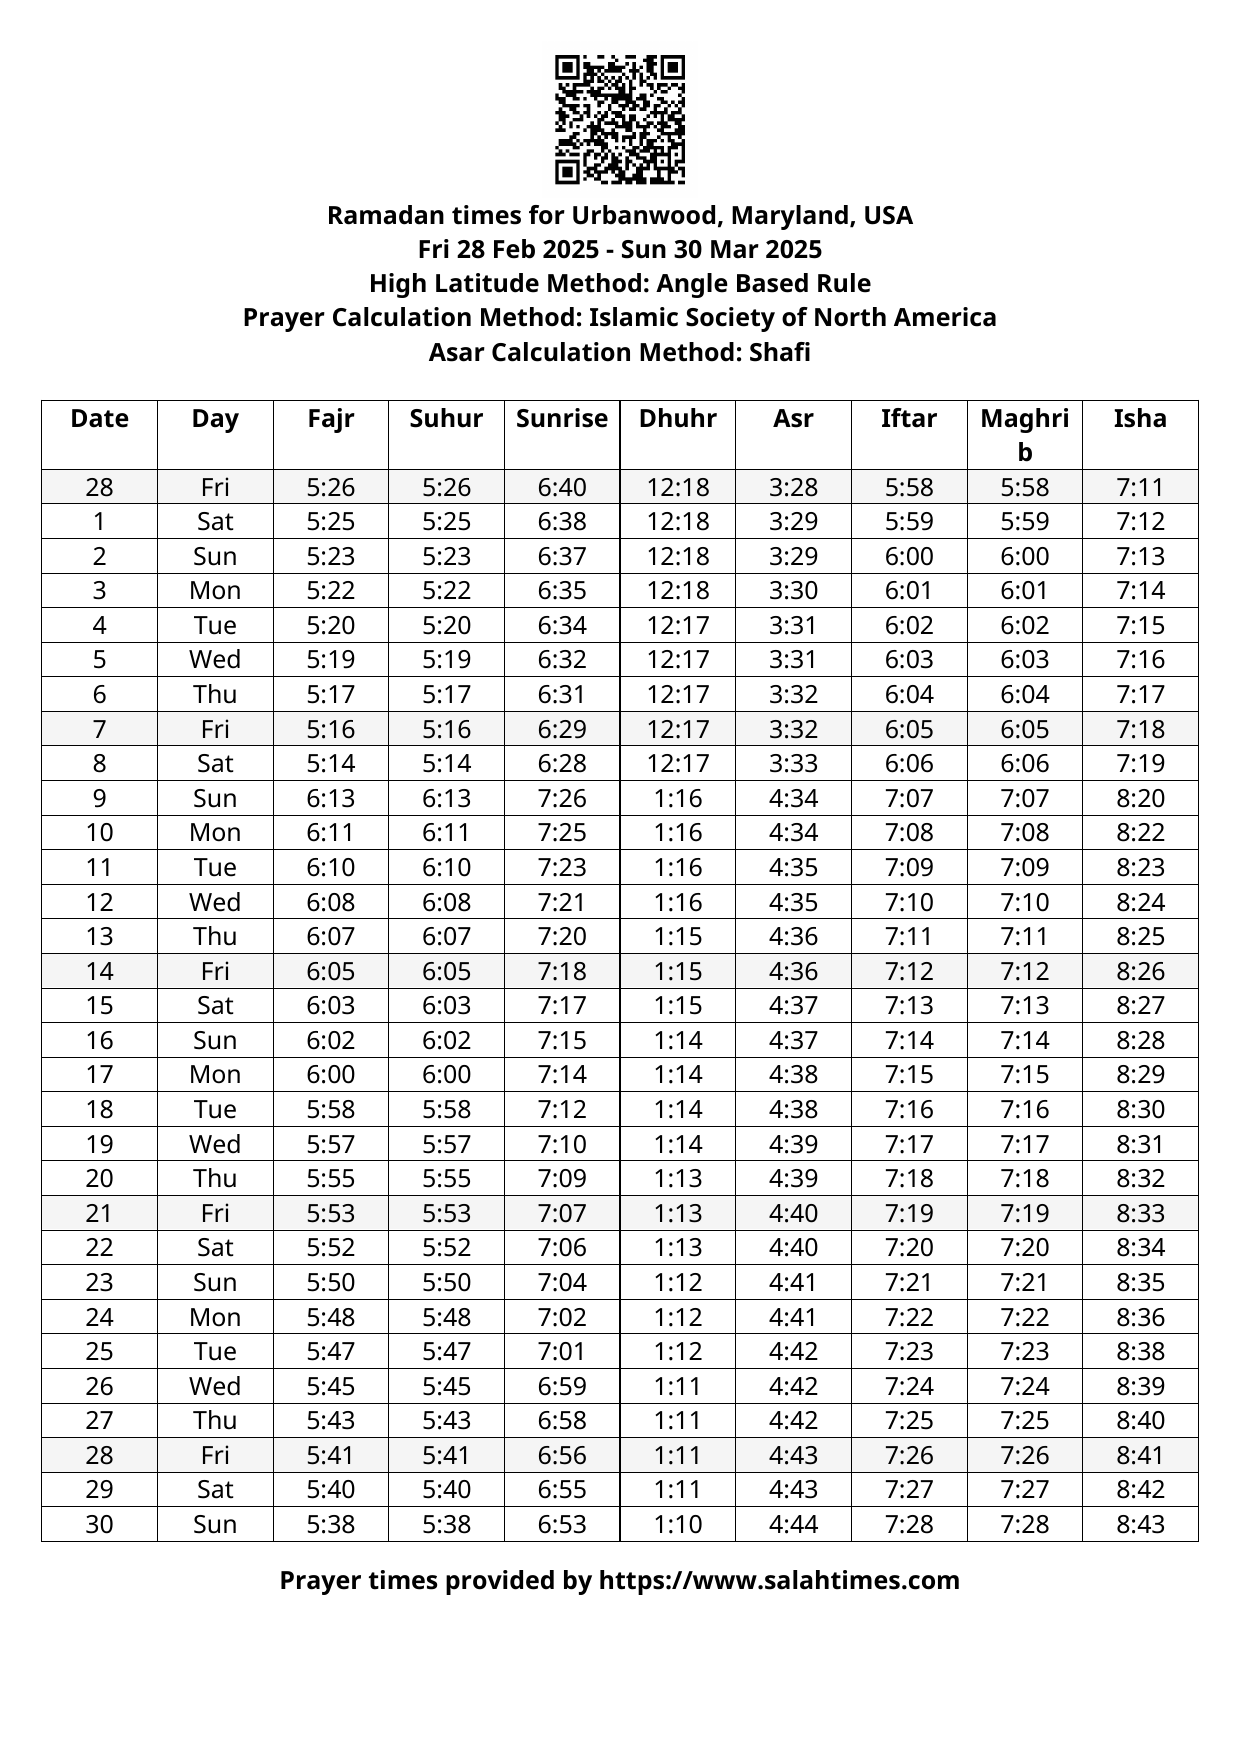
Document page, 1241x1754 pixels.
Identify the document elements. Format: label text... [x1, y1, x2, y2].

table_cell 4:35 [736, 850, 851, 884]
table_cell 7:28 [852, 1507, 967, 1541]
table_cell 7:19 [852, 1196, 967, 1229]
table_cell 1:16 [621, 781, 735, 814]
table_cell 8:29 [1083, 1058, 1198, 1091]
table_cell 6:05 [852, 712, 967, 745]
table_cell 1:14 [621, 1092, 735, 1126]
table_cell 8:33 [1083, 1196, 1198, 1229]
table_cell 6:29 [505, 712, 619, 745]
table_cell 7:07 [852, 781, 967, 814]
text Prayer Calculation Method: Islamic Society of North America [42, 300, 1198, 334]
table_cell 8:38 [1083, 1334, 1198, 1368]
table_cell Mon [158, 574, 273, 607]
table_cell 6:35 [505, 574, 619, 607]
table_cell 7:10 [968, 885, 1082, 918]
table_cell 27 [42, 1404, 157, 1437]
table_cell Mon [158, 1058, 273, 1091]
table_cell 8:34 [1083, 1231, 1198, 1264]
table_cell 4:34 [736, 781, 851, 814]
table_cell 12 [42, 885, 157, 918]
table_cell Thu [158, 919, 273, 953]
table_cell 7:19 [1083, 746, 1198, 780]
table_cell 5:45 [274, 1369, 388, 1402]
table_cell 5:55 [389, 1161, 504, 1195]
table_cell 6:11 [389, 816, 504, 849]
table_cell 4:43 [736, 1438, 851, 1472]
table_cell 7:14 [968, 1023, 1082, 1057]
table_cell 7:12 [1083, 504, 1198, 538]
table_cell 5:14 [274, 746, 388, 780]
table_cell 6:58 [505, 1404, 619, 1437]
table_cell 8:23 [1083, 850, 1198, 884]
table_cell 4:36 [736, 954, 851, 987]
text Prayer times provided by https://www.salahtimes.com [42, 1563, 1198, 1597]
table_cell 8 [42, 746, 157, 780]
table_cell 12:18 [621, 539, 735, 572]
table_cell 3:30 [736, 574, 851, 607]
table_cell 21 [42, 1196, 157, 1229]
table_cell 5:19 [274, 643, 388, 676]
table_cell 6:06 [852, 746, 967, 780]
table_cell 8:25 [1083, 919, 1198, 953]
table_cell 5:45 [389, 1369, 504, 1402]
table_cell 3 [42, 574, 157, 607]
table_cell 7:16 [1083, 643, 1198, 676]
table_cell Thu [158, 677, 273, 711]
table_cell 7:09 [505, 1161, 619, 1195]
table_cell 4:38 [736, 1058, 851, 1091]
table_cell 16 [42, 1023, 157, 1057]
table_cell 5:43 [274, 1404, 388, 1437]
table_cell Tue [158, 608, 273, 642]
table_cell 7:11 [852, 919, 967, 953]
table_cell 5:25 [389, 504, 504, 538]
table_header Maghrib [968, 401, 1082, 469]
table_cell 7:10 [505, 1127, 619, 1160]
table_cell 4:44 [736, 1507, 851, 1541]
table_cell 6:55 [505, 1473, 619, 1506]
table_cell 9 [42, 781, 157, 814]
table_cell 6:05 [968, 712, 1082, 745]
table_cell 8:20 [1083, 781, 1198, 814]
table_header Date [42, 401, 157, 469]
table_cell 7:22 [852, 1300, 967, 1333]
table_cell 5:40 [389, 1473, 504, 1506]
table_cell 6:02 [852, 608, 967, 642]
table_cell 6:07 [389, 919, 504, 953]
table_cell 5:20 [274, 608, 388, 642]
table_cell Sat [158, 989, 273, 1022]
table_cell 5:22 [274, 574, 388, 607]
table_cell 6:01 [852, 574, 967, 607]
table_cell 1:15 [621, 989, 735, 1022]
table_cell 1:16 [621, 816, 735, 849]
table_cell 7:12 [505, 1092, 619, 1126]
table_cell 7:15 [852, 1058, 967, 1091]
table_cell 7:20 [968, 1231, 1082, 1264]
table_cell 7:20 [852, 1231, 967, 1264]
table_cell 6:01 [968, 574, 1082, 607]
table_cell 5:52 [389, 1231, 504, 1264]
table_cell 6:13 [274, 781, 388, 814]
table_cell 12:17 [621, 677, 735, 711]
table_cell 7:22 [968, 1300, 1082, 1333]
table_cell Fri [158, 954, 273, 987]
table_cell 6:04 [968, 677, 1082, 711]
table_cell 7:21 [505, 885, 619, 918]
table_cell Fri [158, 712, 273, 745]
table_cell 6:05 [389, 954, 504, 987]
table_cell 7:10 [852, 885, 967, 918]
picture [542, 41, 699, 198]
table_cell 7:20 [505, 919, 619, 953]
table_cell 13 [42, 919, 157, 953]
table_cell 6:06 [968, 746, 1082, 780]
table_cell 7:14 [1083, 574, 1198, 607]
table_cell Tue [158, 1334, 273, 1368]
table_cell 5:17 [389, 677, 504, 711]
table_cell 7:12 [968, 954, 1082, 987]
table_cell 7:24 [852, 1369, 967, 1402]
table_cell 1 [42, 504, 157, 538]
table_cell 6:00 [274, 1058, 388, 1091]
table_cell 5:53 [389, 1196, 504, 1229]
table_cell 8:24 [1083, 885, 1198, 918]
table_cell 1:11 [621, 1438, 735, 1472]
table_cell 5:16 [274, 712, 388, 745]
table_cell 6:02 [389, 1023, 504, 1057]
table_cell 8:40 [1083, 1404, 1198, 1437]
table_cell 6:02 [274, 1023, 388, 1057]
table_cell 4:40 [736, 1231, 851, 1264]
table_cell 7:02 [505, 1300, 619, 1333]
table_cell 8:22 [1083, 816, 1198, 849]
table_cell 6:34 [505, 608, 619, 642]
table_cell 22 [42, 1231, 157, 1264]
table_cell 7:01 [505, 1334, 619, 1368]
table_cell 7:21 [968, 1265, 1082, 1299]
table_cell 1:11 [621, 1473, 735, 1506]
table_cell 5:38 [274, 1507, 388, 1541]
table_cell 6:05 [274, 954, 388, 987]
table_cell 7:18 [1083, 712, 1198, 745]
table_cell 1:14 [621, 1023, 735, 1057]
table_cell Thu [158, 1404, 273, 1437]
table_cell 6:04 [852, 677, 967, 711]
table_cell Sat [158, 1473, 273, 1506]
table_cell 11 [42, 850, 157, 884]
table_cell 20 [42, 1161, 157, 1195]
table_cell 7:14 [505, 1058, 619, 1091]
table_cell 5:50 [274, 1265, 388, 1299]
table_cell 8:36 [1083, 1300, 1198, 1333]
table_cell 7:13 [1083, 539, 1198, 572]
table_cell 7 [42, 712, 157, 745]
table_cell 3:32 [736, 677, 851, 711]
table_cell Wed [158, 643, 273, 676]
table_cell 5:48 [274, 1300, 388, 1333]
table_header Iftar [852, 401, 967, 469]
table_cell 1:14 [621, 1058, 735, 1091]
table_cell 12:17 [621, 712, 735, 745]
table_cell 8:42 [1083, 1473, 1198, 1506]
table_cell 12:17 [621, 746, 735, 780]
table_cell 24 [42, 1300, 157, 1333]
table_cell 12:18 [621, 470, 735, 503]
table_cell 7:07 [505, 1196, 619, 1229]
table_cell 7:12 [852, 954, 967, 987]
table_cell 7:08 [852, 816, 967, 849]
table_header Suhur [389, 401, 504, 469]
table_cell 6:07 [274, 919, 388, 953]
table_cell 5:59 [852, 504, 967, 538]
table_cell 7:15 [505, 1023, 619, 1057]
table_cell 4:37 [736, 1023, 851, 1057]
table_cell 7:23 [852, 1334, 967, 1368]
table_cell 7:17 [1083, 677, 1198, 711]
table_cell 5:59 [968, 504, 1082, 538]
table_cell 6:37 [505, 539, 619, 572]
table_cell 5:47 [274, 1334, 388, 1368]
table_cell Wed [158, 1127, 273, 1160]
table_cell 6:53 [505, 1507, 619, 1541]
table_cell 5:26 [274, 470, 388, 503]
table_cell 4:39 [736, 1161, 851, 1195]
table_cell 3:32 [736, 712, 851, 745]
table_cell 29 [42, 1473, 157, 1506]
table_cell 7:13 [968, 989, 1082, 1022]
table_cell 7:27 [852, 1473, 967, 1506]
table_cell 5:55 [274, 1161, 388, 1195]
table_cell 6:11 [274, 816, 388, 849]
table_cell 4:42 [736, 1369, 851, 1402]
table_cell 4:42 [736, 1404, 851, 1437]
table_cell 8:27 [1083, 989, 1198, 1022]
table_cell 6:08 [389, 885, 504, 918]
table_cell 5 [42, 643, 157, 676]
table_cell 5:41 [274, 1438, 388, 1472]
table_cell 6:03 [274, 989, 388, 1022]
table_header Isha [1083, 401, 1198, 469]
table_cell 7:17 [852, 1127, 967, 1160]
table_cell 4 [42, 608, 157, 642]
table_cell 4:41 [736, 1265, 851, 1299]
table_cell 12:17 [621, 643, 735, 676]
table_cell 5:53 [274, 1196, 388, 1229]
table_cell Sat [158, 504, 273, 538]
table_cell 7:06 [505, 1231, 619, 1264]
table_cell 4:35 [736, 885, 851, 918]
table_cell 6:03 [389, 989, 504, 1022]
table_cell 10 [42, 816, 157, 849]
table_cell 8:32 [1083, 1161, 1198, 1195]
table_cell 1:11 [621, 1369, 735, 1402]
table_cell 7:13 [852, 989, 967, 1022]
table_cell 5:17 [274, 677, 388, 711]
table_cell 7:04 [505, 1265, 619, 1299]
table_cell 7:23 [505, 850, 619, 884]
table_cell 6:00 [852, 539, 967, 572]
table_cell 1:15 [621, 919, 735, 953]
table_cell 7:25 [505, 816, 619, 849]
table_header Sunrise [505, 401, 619, 469]
table_cell 7:21 [852, 1265, 967, 1299]
table_cell 8:39 [1083, 1369, 1198, 1402]
table_cell 5:23 [274, 539, 388, 572]
table_cell 7:15 [1083, 608, 1198, 642]
table_cell Mon [158, 816, 273, 849]
table_cell 5:26 [389, 470, 504, 503]
table_cell Wed [158, 885, 273, 918]
table_cell 1:14 [621, 1127, 735, 1160]
table_header Asr [736, 401, 851, 469]
table_cell 6:32 [505, 643, 619, 676]
table_cell Sun [158, 781, 273, 814]
table_cell 7:09 [968, 850, 1082, 884]
table_cell 6 [42, 677, 157, 711]
table_cell 23 [42, 1265, 157, 1299]
table_cell 6:13 [389, 781, 504, 814]
table_cell 6:56 [505, 1438, 619, 1472]
table_cell 8:43 [1083, 1507, 1198, 1541]
table_cell 7:17 [505, 989, 619, 1022]
table_cell 1:13 [621, 1161, 735, 1195]
table_cell Sun [158, 1507, 273, 1541]
table_cell 7:16 [852, 1092, 967, 1126]
table_cell 7:18 [505, 954, 619, 987]
table_cell 18 [42, 1092, 157, 1126]
table_cell 5:48 [389, 1300, 504, 1333]
table_cell 4:34 [736, 816, 851, 849]
table_cell Mon [158, 1300, 273, 1333]
table_cell 7:26 [968, 1438, 1082, 1472]
table_cell 4:36 [736, 919, 851, 953]
text Fri 28 Feb 2025 - Sun 30 Mar 2025 [42, 232, 1198, 266]
table_cell Sat [158, 1231, 273, 1264]
table_cell 12:18 [621, 504, 735, 538]
table_cell 5:57 [274, 1127, 388, 1160]
table_cell 1:12 [621, 1334, 735, 1368]
table_cell 4:37 [736, 989, 851, 1022]
table_cell 5:41 [389, 1438, 504, 1472]
table_cell 1:13 [621, 1196, 735, 1229]
table_cell Tue [158, 850, 273, 884]
table_cell 4:41 [736, 1300, 851, 1333]
table_cell 1:13 [621, 1231, 735, 1264]
table_cell 5:47 [389, 1334, 504, 1368]
table_cell 3:31 [736, 608, 851, 642]
text Asar Calculation Method: Shafi [42, 334, 1198, 368]
table_cell 8:26 [1083, 954, 1198, 987]
table_cell 4:38 [736, 1092, 851, 1126]
table_cell 7:18 [968, 1161, 1082, 1195]
text High Latitude Method: Angle Based Rule [42, 266, 1198, 300]
table_cell 1:16 [621, 885, 735, 918]
table_cell 3:31 [736, 643, 851, 676]
table_cell 6:38 [505, 504, 619, 538]
table_cell 5:43 [389, 1404, 504, 1437]
table_cell 7:11 [1083, 470, 1198, 503]
table_cell 7:24 [968, 1369, 1082, 1402]
table_cell 5:40 [274, 1473, 388, 1506]
table_cell 5:20 [389, 608, 504, 642]
table_cell 8:28 [1083, 1023, 1198, 1057]
table_cell 7:19 [968, 1196, 1082, 1229]
table_cell 26 [42, 1369, 157, 1402]
table_cell 5:38 [389, 1507, 504, 1541]
table_cell 7:25 [852, 1404, 967, 1437]
table_header Dhuhr [621, 401, 735, 469]
table_cell Sun [158, 1023, 273, 1057]
table_cell 5:58 [389, 1092, 504, 1126]
table_cell Tue [158, 1092, 273, 1126]
table_cell 8:41 [1083, 1438, 1198, 1472]
table_cell 30 [42, 1507, 157, 1541]
table_cell 7:07 [968, 781, 1082, 814]
table_cell 7:23 [968, 1334, 1082, 1368]
table_cell 2 [42, 539, 157, 572]
table_cell 7:14 [852, 1023, 967, 1057]
table_cell 4:40 [736, 1196, 851, 1229]
table_cell 17 [42, 1058, 157, 1091]
table_cell Thu [158, 1161, 273, 1195]
table_cell 7:18 [852, 1161, 967, 1195]
table_cell 5:50 [389, 1265, 504, 1299]
table_cell 5:23 [389, 539, 504, 572]
table_cell 6:03 [968, 643, 1082, 676]
table_cell Wed [158, 1369, 273, 1402]
table_cell 7:16 [968, 1092, 1082, 1126]
table_cell 1:10 [621, 1507, 735, 1541]
table_cell 4:42 [736, 1334, 851, 1368]
table_cell 7:09 [852, 850, 967, 884]
table_cell 12:17 [621, 608, 735, 642]
table_cell 28 [42, 1438, 157, 1472]
table_cell 7:27 [968, 1473, 1082, 1506]
table_cell 4:43 [736, 1473, 851, 1506]
table_cell 6:28 [505, 746, 619, 780]
table_cell 6:02 [968, 608, 1082, 642]
table_cell 5:16 [389, 712, 504, 745]
table_cell 6:10 [389, 850, 504, 884]
table_cell 5:58 [968, 470, 1082, 503]
table_cell 5:14 [389, 746, 504, 780]
table_cell 1:11 [621, 1404, 735, 1437]
table_header Fajr [274, 401, 388, 469]
table_cell 6:00 [389, 1058, 504, 1091]
table_cell Sun [158, 539, 273, 572]
table_cell 1:15 [621, 954, 735, 987]
table_header Day [158, 401, 273, 469]
table_cell 3:29 [736, 539, 851, 572]
table_cell 6:59 [505, 1369, 619, 1402]
table_cell 4:39 [736, 1127, 851, 1160]
table_cell 7:28 [968, 1507, 1082, 1541]
table_cell Fri [158, 1196, 273, 1229]
table_cell 7:11 [968, 919, 1082, 953]
table_cell 7:25 [968, 1404, 1082, 1437]
table_cell 15 [42, 989, 157, 1022]
table_cell 8:31 [1083, 1127, 1198, 1160]
table_cell 6:08 [274, 885, 388, 918]
table_cell Sat [158, 746, 273, 780]
table_cell 1:12 [621, 1300, 735, 1333]
table_cell 7:26 [505, 781, 619, 814]
table_cell 7:26 [852, 1438, 967, 1472]
table_cell 6:40 [505, 470, 619, 503]
table_cell 3:29 [736, 504, 851, 538]
table_cell 3:33 [736, 746, 851, 780]
table_cell 14 [42, 954, 157, 987]
table_cell 5:22 [389, 574, 504, 607]
table_cell 1:16 [621, 850, 735, 884]
table_cell 7:08 [968, 816, 1082, 849]
table_cell 5:58 [852, 470, 967, 503]
table_cell 5:57 [389, 1127, 504, 1160]
table_cell 5:25 [274, 504, 388, 538]
table_cell Fri [158, 1438, 273, 1472]
table_cell 7:17 [968, 1127, 1082, 1160]
table_cell 6:00 [968, 539, 1082, 572]
table_cell 5:19 [389, 643, 504, 676]
table_cell Fri [158, 470, 273, 503]
table_cell Sun [158, 1265, 273, 1299]
table_cell 6:03 [852, 643, 967, 676]
table_cell 7:15 [968, 1058, 1082, 1091]
table_cell 28 [42, 470, 157, 503]
table_cell 19 [42, 1127, 157, 1160]
table_cell 8:30 [1083, 1092, 1198, 1126]
text Ramadan times for Urbanwood, Maryland, USA [42, 198, 1198, 232]
table_cell 12:18 [621, 574, 735, 607]
table_cell 6:31 [505, 677, 619, 711]
table_cell 5:58 [274, 1092, 388, 1126]
table_cell 5:52 [274, 1231, 388, 1264]
table_cell 1:12 [621, 1265, 735, 1299]
table_cell 8:35 [1083, 1265, 1198, 1299]
table_cell 3:28 [736, 470, 851, 503]
table_cell 6:10 [274, 850, 388, 884]
table_cell 25 [42, 1334, 157, 1368]
